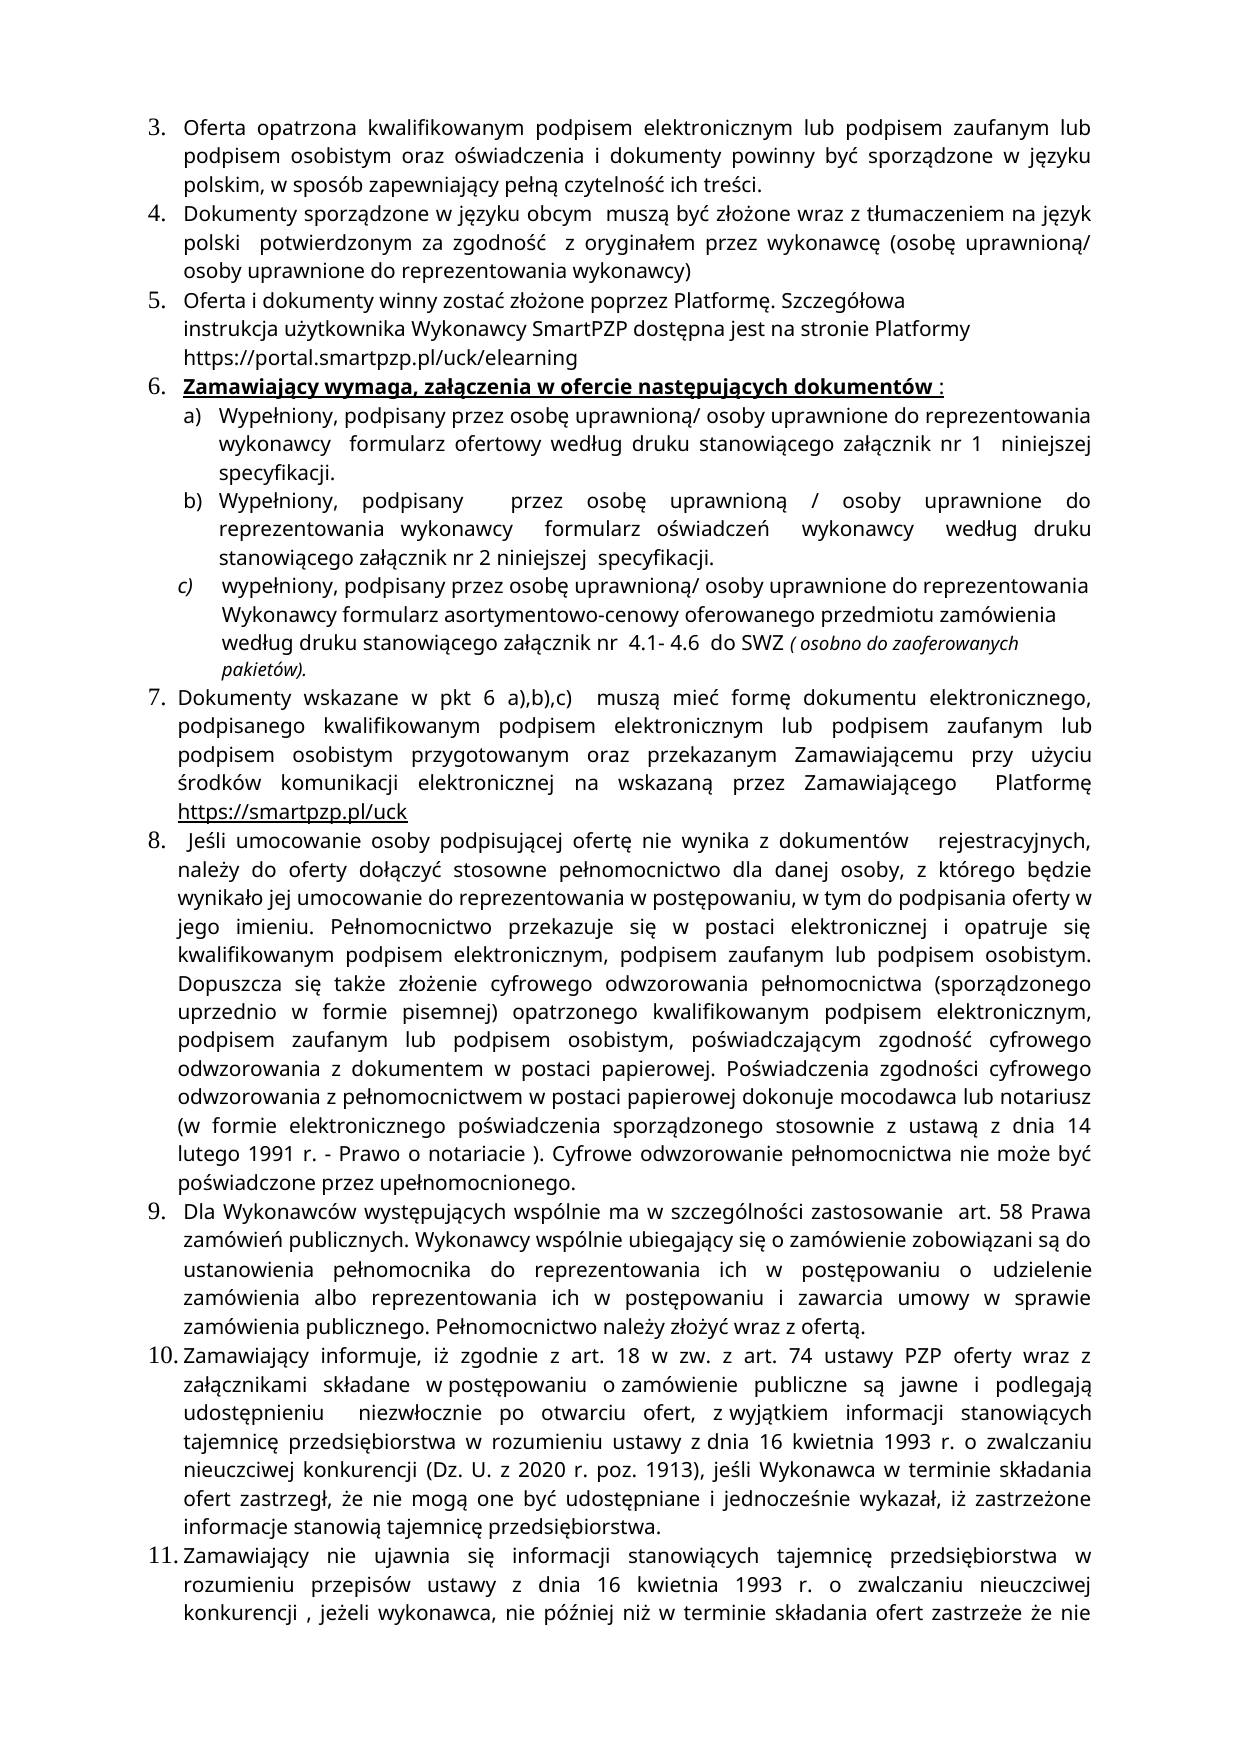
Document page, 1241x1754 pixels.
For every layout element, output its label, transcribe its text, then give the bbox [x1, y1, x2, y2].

text https://portal.smartpzp.pl/uck/elearning [183, 343, 1092, 371]
list Oferta opatrzona kwalifikowanym podpisem elektronicznym lub podpisem zaufanym lub podpisem osobistym oraz oświadczenia i dokumenty powinny być sporządzone w języku polskim, w sposób zapewniający pełną czytelność ich treści. [148, 112, 1092, 198]
list Dla Wykonawców występujących wspólnie ma w szczególności zastosowanie art. 58 Prawa zamówień publicznych. Wykonawcy wspólnie ubiegający się o zamówienie zobowiązani są do ustanowienia pełnomocnika do reprezentowania ich w postępowaniu o udzielenie zamówienia albo reprezentowania ich w postępowaniu i zawarcia umowy w sprawie zamówienia publicznego. Pełnomocnictwo należy złożyć wraz z ofertą. [148, 1196, 1092, 1340]
list Oferta i dokumenty winny zostać złożone poprzez Platformę. Szczegółowa [148, 285, 1092, 314]
list Zamawiający informuje, iż zgodnie z art. 18 w zw. z art. 74 ustawy PZP oferty wraz z załącznikami składane w postępowaniu o zamówienie publiczne są jawne i podlegają udostępnieniu niezwłocznie po otwarciu ofert, z wyjątkiem informacji stanowiących tajemnicę przedsiębiorstwa w rozumieniu ustawy z dnia 16 kwietnia 1993 r. o zwalczaniu nieuczciwej konkurencji (Dz. U. z 2020 r. poz. 1913), jeśli Wykonawca w terminie składania ofert zastrzegł, że nie mogą one być udostępniane i jednocześnie wykazał, iż zastrzeżone informacje stanowią tajemnicę przedsiębiorstwa. [148, 1340, 1092, 1541]
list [148, 1541, 1092, 1627]
list Wypełniony, podpisany przez osobę uprawnioną / osoby uprawnione do reprezentowania wykonawcy formularz oświadczeń wykonawcy według druku stanowiącego załącznik nr 2 niniejszej specyfikacji. [183, 486, 1092, 571]
list Jeśli umocowanie osoby podpisującej ofertę nie wynika z dokumentów rejestracyjnych, należy do oferty dołączyć stosowne pełnomocnictwo dla danej osoby, z którego będzie wynikało jej umocowanie do reprezentowania w postępowaniu, w tym do podpisania oferty w jego imieniu. Pełnomocnictwo przekazuje się w postaci elektronicznej i opatruje się kwalifikowanym podpisem elektronicznym, podpisem zaufanym lub podpisem osobistym. Dopuszcza się także złożenie cyfrowego odwzorowania pełnomocnictwa (sporządzonego uprzednio w formie pisemnej) opatrzonego kwalifikowanym podpisem elektronicznym, podpisem zaufanym lub podpisem osobistym, poświadczającym zgodność cyfrowego odwzorowania z dokumentem w postaci papierowej. Poświadczenia zgodności cyfrowego odwzorowania z pełnomocnictwem w postaci papierowej dokonuje mocodawca lub notariusz (w formie elektronicznego poświadczenia sporządzonego stosownie z ustawą z dnia 14 lutego 1991 r. - Prawo o notariacie ). Cyfrowe odwzorowanie pełnomocnictwa nie może być poświadczone przez upełnomocnionego. [148, 825, 1092, 1196]
text instrukcja użytkownika Wykonawcy SmartPZP dostępna jest na stronie Platformy [183, 314, 1092, 343]
list Wypełniony, podpisany przez osobę uprawnioną/ osoby uprawnione do reprezentowania wykonawcy formularz ofertowy według druku stanowiącego załącznik nr 1 niniejszej specyfikacji. [183, 401, 1092, 486]
list Zamawiający wymaga, załączenia w ofercie następujących dokumentów : [148, 371, 1092, 401]
list Dokumenty sporządzone w języku obcym muszą być złożone wraz z tłumaczeniem na język polski potwierdzonym za zgodność z oryginałem przez wykonawcę (osobę uprawnioną/ osoby uprawnione do reprezentowania wykonawcy) [148, 198, 1092, 285]
list wypełniony, podpisany przez osobę uprawnioną/ osoby uprawnione do reprezentowania Wykonawcy formularz asortymentowo-cenowy oferowanego przedmiotu zamówienia według druku stanowiącego załącznik nr 4.1- 4.6 do SWZ ( osobno do zaoferowanych pakietów). [177, 571, 1092, 682]
list Dokumenty wskazane w pkt 6 a),b),c) muszą mieć formę dokumentu elektronicznego, podpisanego kwalifikowanym podpisem elektronicznym lub podpisem zaufanym lub podpisem osobistym przygotowanym oraz przekazanym Zamawiającemu przy użyciu środków komunikacji elektronicznej na wskazaną przez Zamawiającego Platformę https://smartpzp.pl/uck [148, 682, 1092, 825]
